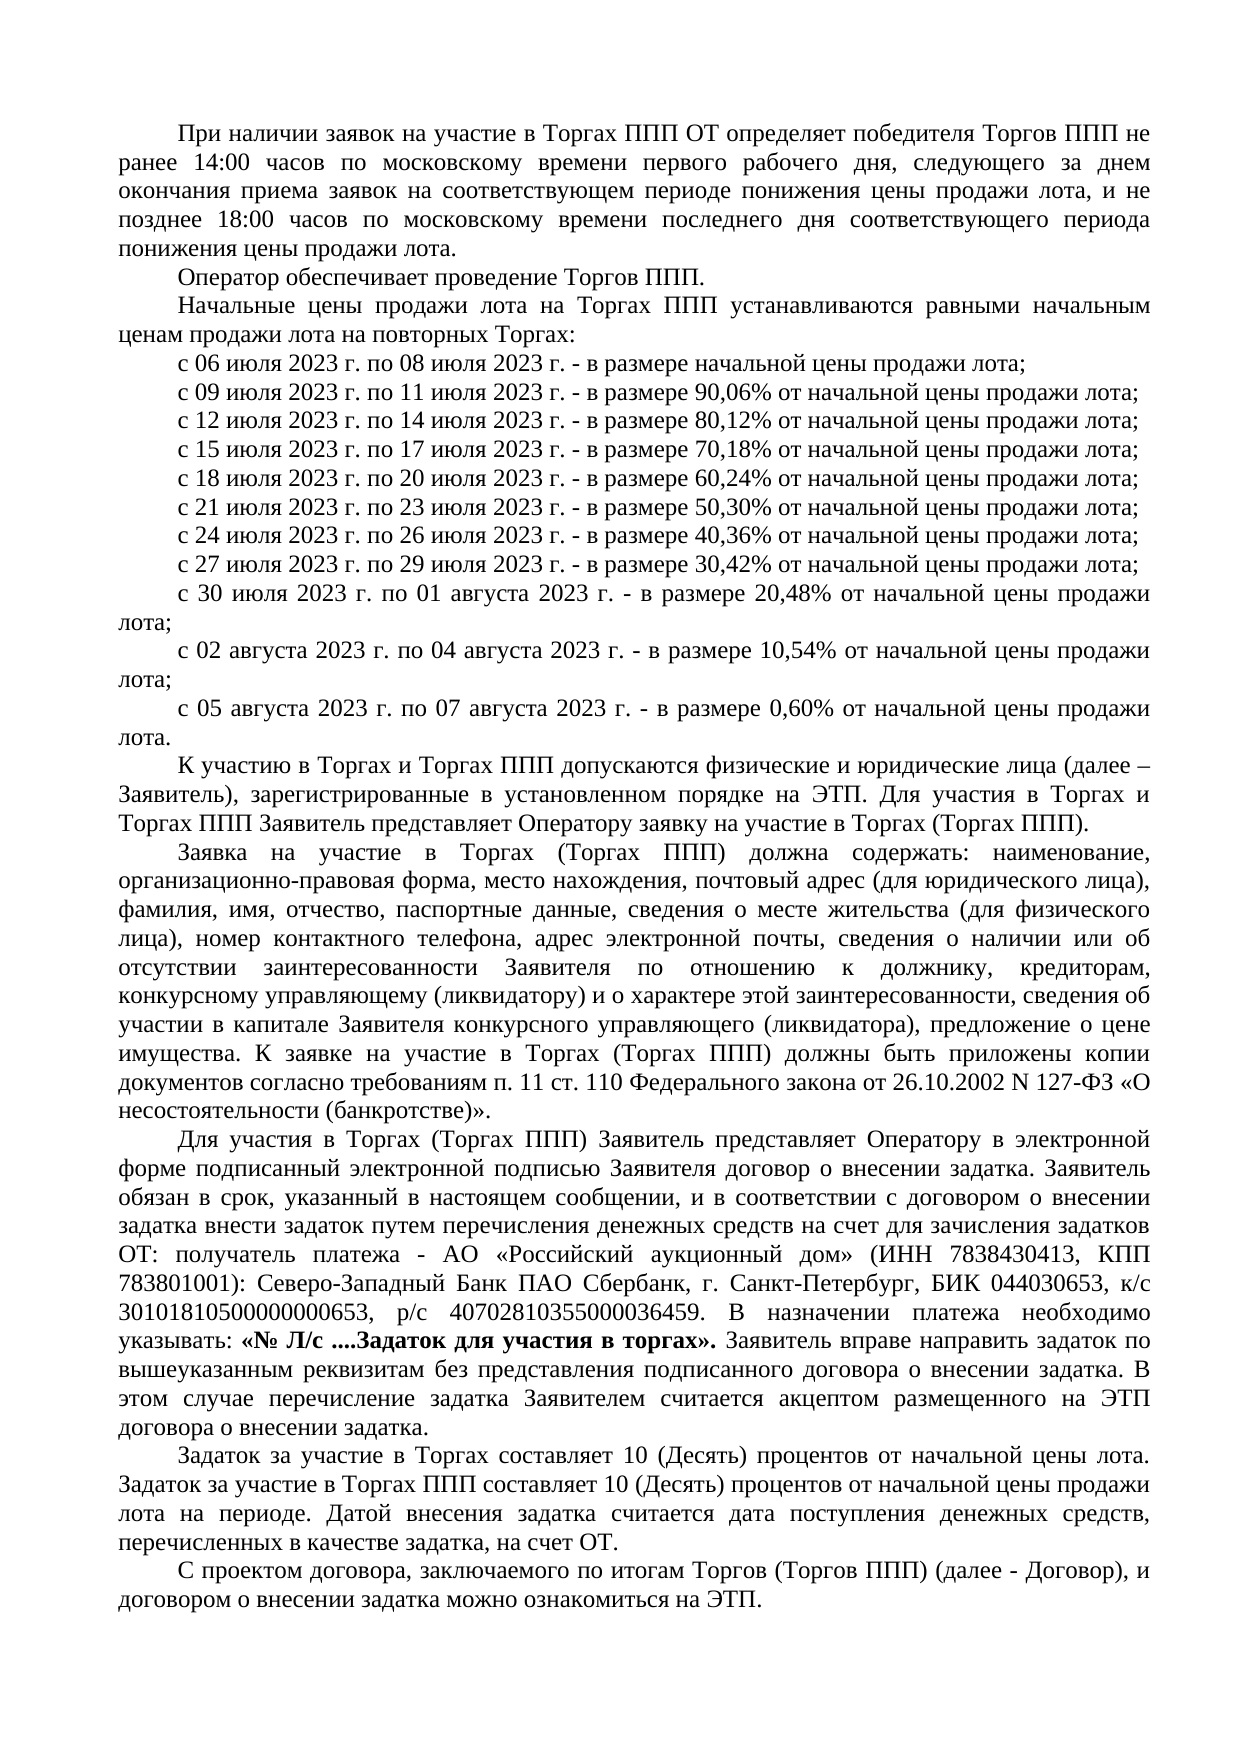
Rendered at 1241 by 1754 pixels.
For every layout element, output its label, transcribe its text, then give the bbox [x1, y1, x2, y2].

text с 27 июля 2023 г. по 29 июля 2023 г. - в размере 30,42% от начальной цены продажи лота; [118, 549, 1151, 578]
text Задаток за участие в Торгах составляет 10 (Десять) процентов от начальной цены лота. Задаток за участие в Торгах ППП составляет 10 (Десять) процентов от начальной цены продажи лота на периоде. Датой внесения задатка считается дата поступления денежных средств, перечисленных в качестве задатка, на счет ОТ. [118, 1441, 1151, 1556]
text Оператор обеспечивает проведение Торгов ППП. [118, 262, 1151, 291]
text с 30 июля 2023 г. по 01 августа 2023 г. - в размере 20,48% от начальной цены продажи лота; [118, 578, 1151, 636]
text С проектом договора, заключаемого по итогам Торгов (Торгов ППП) (далее - Договор), и договором о внесении задатка можно ознакомиться на ЭТП. [118, 1556, 1151, 1613]
text с 02 августа 2023 г. по 04 августа 2023 г. - в размере 10,54% от начальной цены продажи лота; [118, 636, 1151, 693]
text с 09 июля 2023 г. по 11 июля 2023 г. - в размере 90,06% от начальной цены продажи лота; [118, 377, 1151, 406]
text с 15 июля 2023 г. по 17 июля 2023 г. - в размере 70,18% от начальной цены продажи лота; [118, 434, 1151, 463]
text с 21 июля 2023 г. по 23 июля 2023 г. - в размере 50,30% от начальной цены продажи лота; [118, 492, 1151, 521]
text Для участия в Торгах (Торгах ППП) Заявитель представляет Оператору в электронной форме подписанный электронной подписью Заявителя договор о внесении задатка. Заявитель обязан в срок, указанный в настоящем сообщении, и в соответствии с договором о внесении задатка внести задаток путем перечисления денежных средств на счет для зачисления задатков ОТ: получатель платежа - АО «Российский аукционный дом» (ИНН 7838430413, КПП 783801001): Северо-Западный Банк ПАО Сбербанк, г. Санкт-Петербург, БИК 044030653, к/с 30101810500000000653, р/с 40702810355000036459. В назначении платежа необходимо указывать: «№ Л/с ....Задаток для участия в торгах». Заявитель вправе направить задаток по вышеуказанным реквизитам без представления подписанного договора о внесении задатка. В этом случае перечисление задатка Заявителем считается акцептом размещенного на ЭТП договора о внесении задатка. [118, 1124, 1151, 1441]
text с 05 августа 2023 г. по 07 августа 2023 г. - в размере 0,60% от начальной цены продажи лота. [118, 693, 1151, 751]
text При наличии заявок на участие в Торгах ППП ОТ определяет победителя Торгов ППП не ранее 14:00 часов по московскому времени первого рабочего дня, следующего за днем окончания приема заявок на соответствующем периоде понижения цены продажи лота, и не позднее 18:00 часов по московскому времени последнего дня соответствующего периода понижения цены продажи лота. [118, 118, 1151, 262]
text с 24 июля 2023 г. по 26 июля 2023 г. - в размере 40,36% от начальной цены продажи лота; [118, 521, 1151, 549]
text с 18 июля 2023 г. по 20 июля 2023 г. - в размере 60,24% от начальной цены продажи лота; [118, 463, 1151, 492]
text Начальные цены продажи лота на Торгах ППП устанавливаются равными начальным ценам продажи лота на повторных Торгах: [118, 291, 1151, 348]
text К участию в Торгах и Торгах ППП допускаются физические и юридические лица (далее – Заявитель), зарегистрированные в установленном порядке на ЭТП. Для участия в Торгах и Торгах ППП Заявитель представляет Оператору заявку на участие в Торгах (Торгах ППП). [118, 751, 1151, 837]
text с 12 июля 2023 г. по 14 июля 2023 г. - в размере 80,12% от начальной цены продажи лота; [118, 406, 1151, 434]
text с 06 июля 2023 г. по 08 июля 2023 г. - в размере начальной цены продажи лота; [118, 348, 1151, 377]
text Заявка на участие в Торгах (Торгах ППП) должна содержать: наименование, организационно-правовая форма, место нахождения, почтовый адрес (для юридического лица), фамилия, имя, отчество, паспортные данные, сведения о месте жительства (для физического лица), номер контактного телефона, адрес электронной почты, сведения о наличии или об отсутствии заинтересованности Заявителя по отношению к должнику, кредиторам, конкурсному управляющему (ликвидатору) и о характере этой заинтересованности, сведения об участии в капитале Заявителя конкурсного управляющего (ликвидатора), предложение о цене имущества. К заявке на участие в Торгах (Торгах ППП) должны быть приложены копии документов согласно требованиям п. 11 ст. 110 Федерального закона от 26.10.2002 N 127-ФЗ «О несостоятельности (банкротстве)». [118, 837, 1151, 1124]
